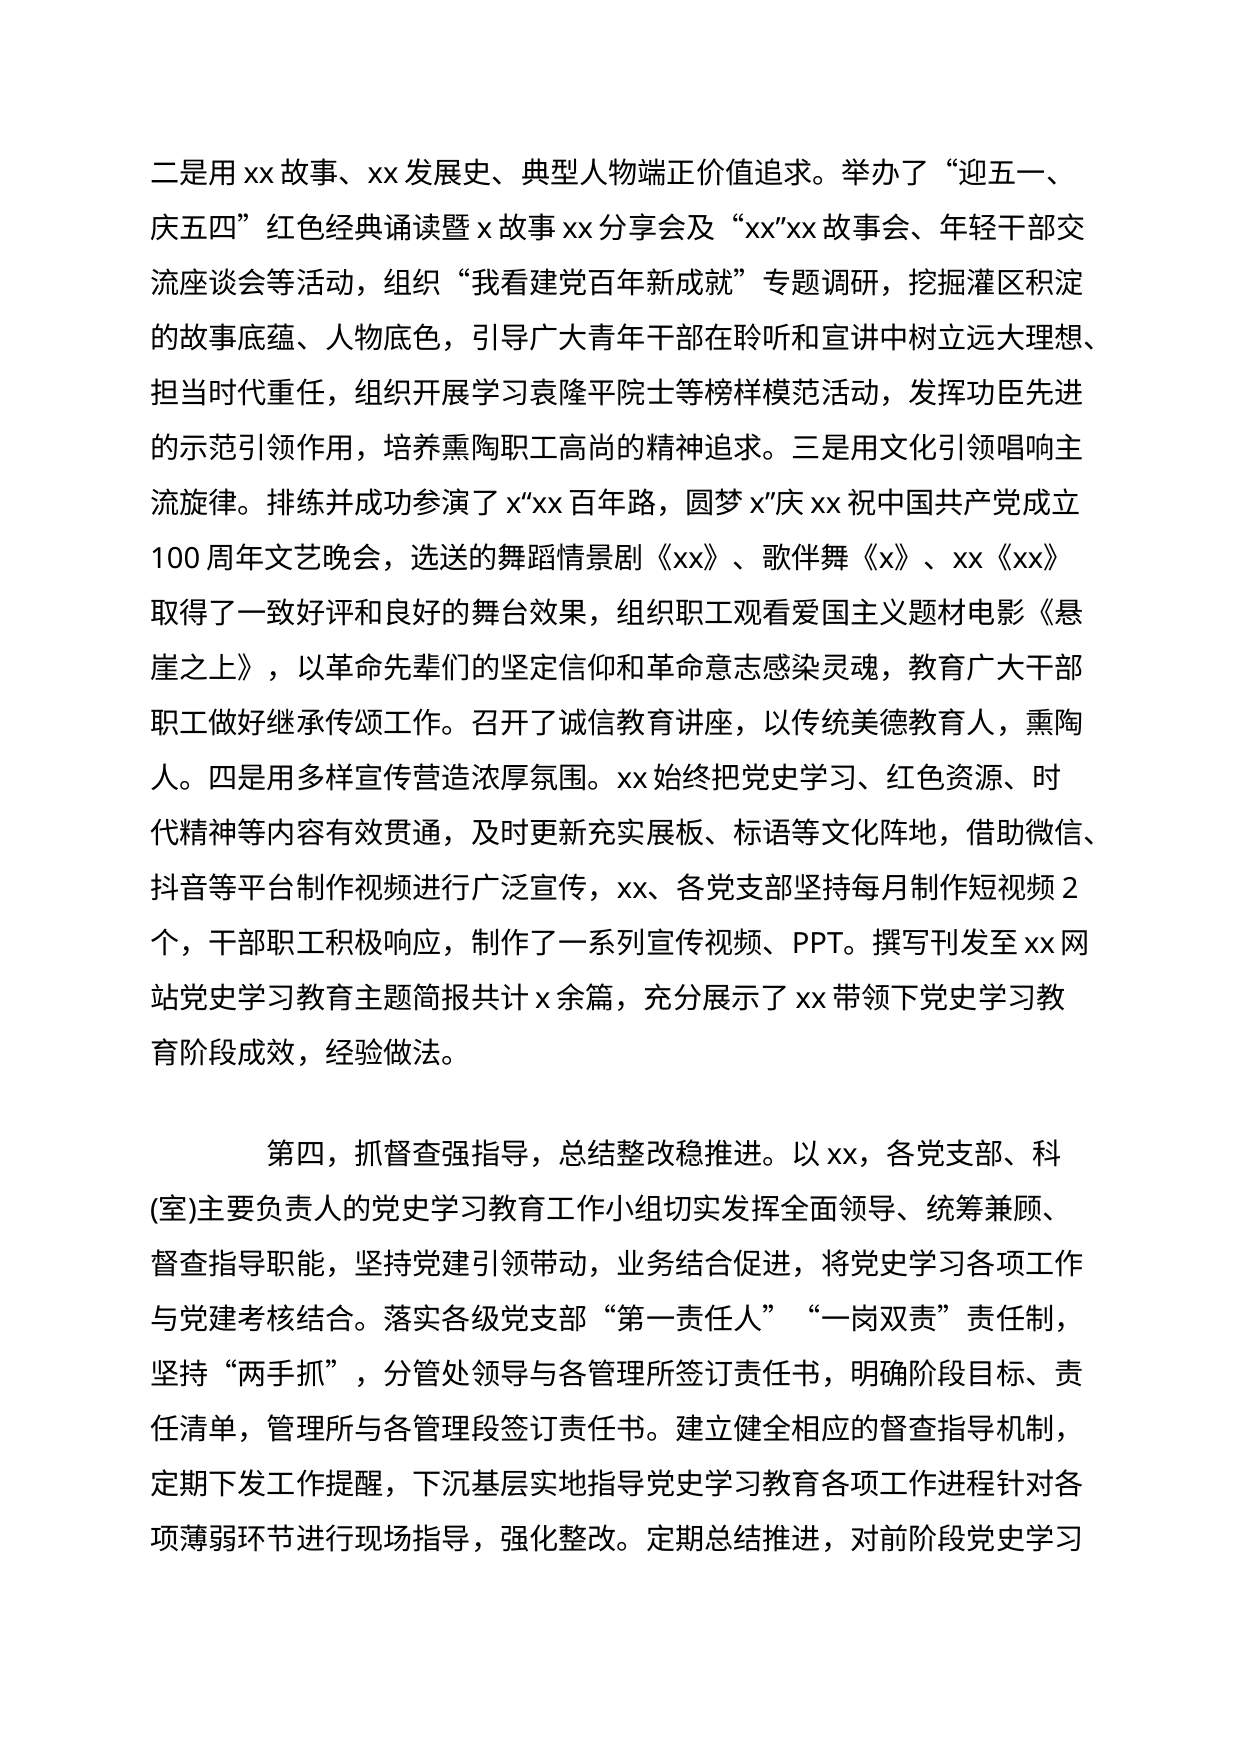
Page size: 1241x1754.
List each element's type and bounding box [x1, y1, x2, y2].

text [150, 1131, 1090, 1558]
text [150, 150, 1090, 1071]
